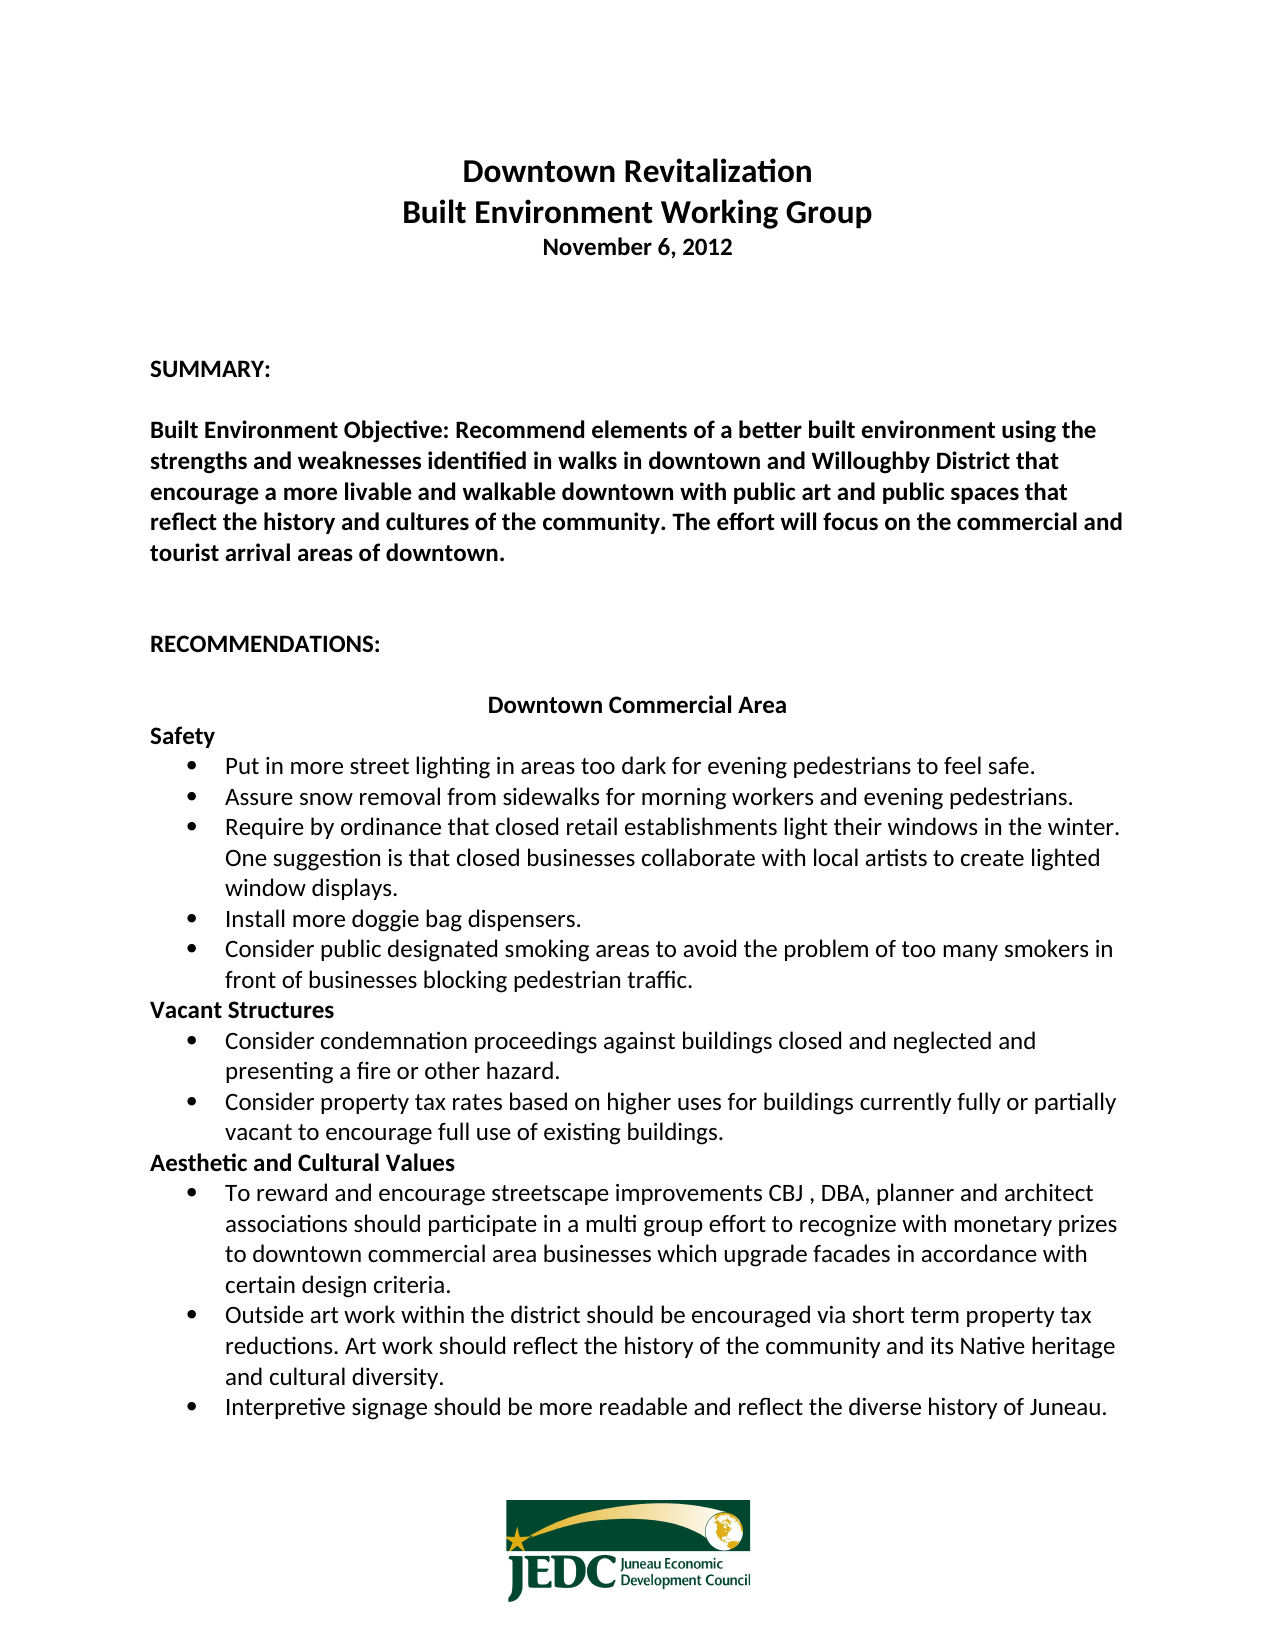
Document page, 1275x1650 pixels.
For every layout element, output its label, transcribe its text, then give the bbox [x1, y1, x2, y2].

text Downtown Revitalization [150, 150, 1125, 191]
text SUMMARY: [150, 353, 1125, 384]
list Consider property tax rates based on higher uses for buildings currently fully or partially vacant to encourage full use of existing buildings. [187, 1086, 1125, 1147]
list To reward and encourage streetscape improvements CBJ , DBA, planner and architect associations should participate in a multi group effort to recognize with monetary prizes to downtown commercial area businesses which upgrade facades in accordance with certain design criteria. [187, 1178, 1125, 1300]
list Assure snow removal from sidewalks for morning workers and evening pedestrians. [187, 781, 1125, 811]
list Install more doggie bag dispensers. [187, 903, 1125, 933]
picture [506, 1500, 750, 1602]
text RECOMMENDATIONS: [150, 628, 1125, 659]
list Consider public designated smoking areas to avoid the problem of too many smokers in front of businesses blocking pedestrian traffic. [187, 933, 1125, 994]
text Vacant Structures [150, 994, 1125, 1025]
text Built Environment Objective: Recommend elements of a better built environment using the strengths and weaknesses identified in walks in downtown and Willoughby District that encourage a more livable and walkable downtown with public art and public spaces that reflect the history and cultures of the community. The effort will focus on the commercial and tourist arrival areas of downtown. [150, 414, 1125, 567]
text November 6, 2012 [150, 231, 1125, 262]
list Require by ordinance that closed retail establishments light their windows in the winter. One suggestion is that closed businesses collaborate with local artists to create lighted window displays. [187, 811, 1125, 903]
list Outside art work within the district should be encouraged via short term property tax reductions. Art work should reflect the history of the community and its Native heritage and cultural diversity. [187, 1300, 1125, 1391]
text Safety [150, 720, 1125, 750]
list Put in more street lighting in areas too dark for evening pedestrians to feel safe. [187, 750, 1125, 781]
text Aesthetic and Cultural Values [150, 1147, 1125, 1178]
list Interpretive signage should be more readable and reflect the diverse history of Juneau. [187, 1391, 1125, 1422]
text Built Environment Working Group [150, 191, 1125, 231]
text Downtown Commercial Area [150, 689, 1125, 720]
list Consider condemnation proceedings against buildings closed and neglected and presenting a fire or other hazard. [187, 1025, 1125, 1086]
